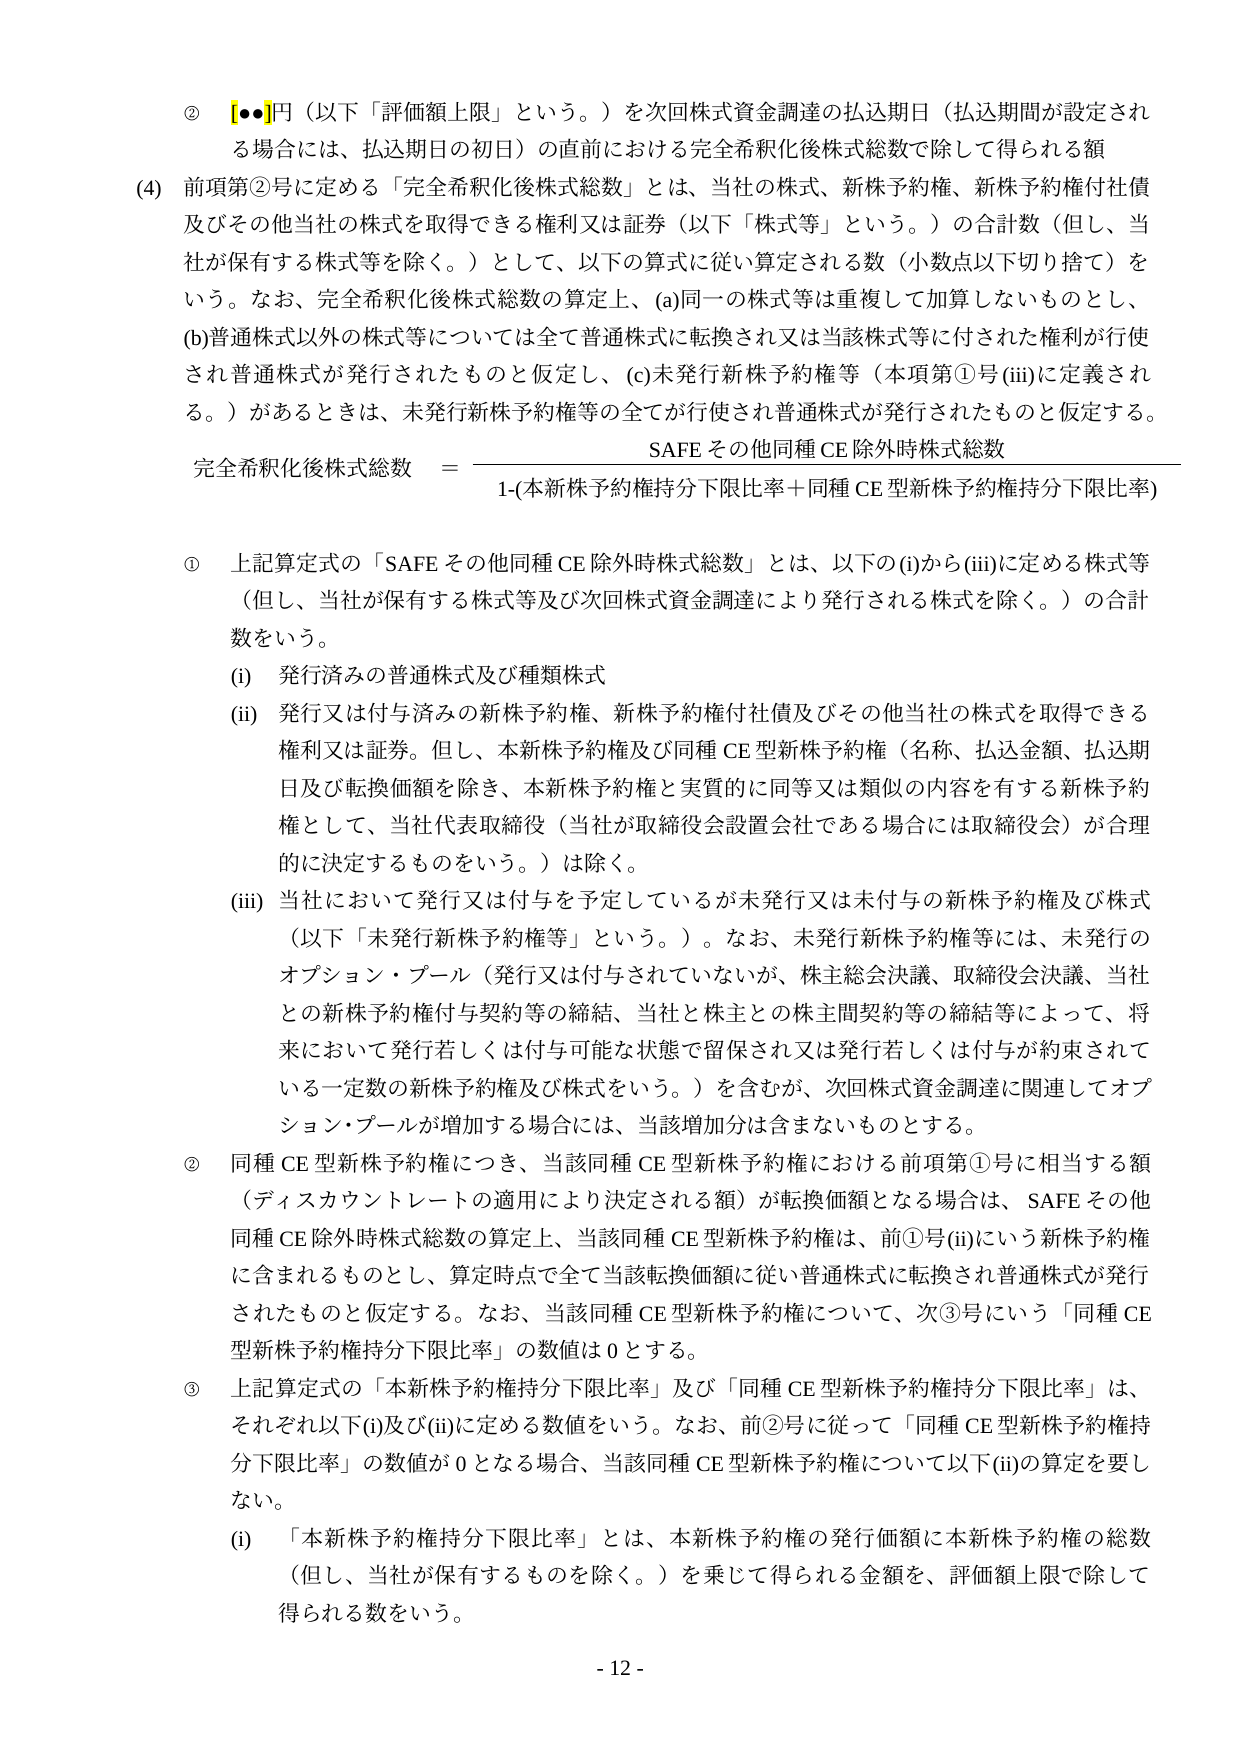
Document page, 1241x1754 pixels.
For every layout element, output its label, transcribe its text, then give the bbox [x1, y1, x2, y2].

table_header 完全希釈化後株式総数 [177, 426, 428, 502]
text ② 同種CE型新株予約権につき、当該同種CE型新株予約権における前項第①号に相当する額（ディスカウントレートの適用により決定される額）が転換価額となる場合は、SAFEその他同種CE除外時株式総数の算定上、当該同種CE型新株予約権は、前①号(ii)にいう新株予約権に含まれるものとし、算定時点で全て当該転換価額に従い普通株式に転換され普通株式が発行されたものと仮定する。なお、当該同種CE型新株予約権について、次③号にいう「同種CE型新株予約権持分下限比率」の数値は0とする。 [183, 1140, 1152, 1365]
text (i) 「本新株予約権持分下限比率」とは、本新株予約権の発行価額に本新株予約権の総数（但し、当社が保有するものを除く。）を乗じて得られる金額を、評価額上限で除して得られる数をいう。 [231, 1515, 1152, 1627]
text (ii) 発行又は付与済みの新株予約権、新株予約権付社債及びその他当社の株式を取得できる権利又は証券。但し、本新株予約権及び同種CE型新株予約権（名称、払込金額、払込期日及び転換価額を除き、本新株予約権と実質的に同等又は類似の内容を有する新株予約権として、当社代表取締役（当社が取締役会設置会社である場合には取締役会）が合理的に決定するものをいう。）は除く。 [231, 690, 1152, 877]
table_cell 1-(本新株予約権持分下限比率＋同種CE型新株予約権持分下限比率) [473, 465, 1181, 502]
text (iii) 当社において発行又は付与を予定しているが未発行又は未付与の新株予約権及び株式（以下「未発行新株予約権等」という。）。なお、未発行新株予約権等には、未発行のオプション・プール（発行又は付与されていないが、株主総会決議、取締役会決議、当社との新株予約権付与契約等の締結、当社と株主との株主間契約等の締結等によって、将来において発行若しくは付与可能な状態で留保され又は発行若しくは付与が約束されている一定数の新株予約権及び株式をいう。）を含むが、次回株式資金調達に関連してオプション･プールが増加する場合には、当該増加分は含まないものとする。 [231, 877, 1152, 1140]
table_header ＝ [428, 426, 472, 502]
text ② [●●]円（以下「評価額上限」という。）を次回株式資金調達の払込期日（払込期間が設定される場合には、払込期日の初日）の直前における完全希釈化後株式総数で除して得られる額 [183, 89, 1152, 164]
text ③ 上記算定式の「本新株予約権持分下限比率」及び「同種CE型新株予約権持分下限比率」は、それぞれ以下(i)及び(ii)に定める数値をいう。なお、前②号に従って「同種CE型新株予約権持分下限比率」の数値が0となる場合、当該同種CE型新株予約権について以下(ii)の算定を要しない。 [183, 1365, 1152, 1515]
text (i) 発行済みの普通株式及び種類株式 [231, 652, 1152, 690]
text (4) 前項第②号に定める「完全希釈化後株式総数」とは、当社の株式、新株予約権、新株予約権付社債及びその他当社の株式を取得できる権利又は証券（以下「株式等」という。）の合計数（但し、当社が保有する株式等を除く。）として、以下の算式に従い算定される数（小数点以下切り捨て）をいう。なお、完全希釈化後株式総数の算定上、(a)同一の株式等は重複して加算しないものとし、(b)普通株式以外の株式等については全て普通株式に転換され又は当該株式等に付された権利が行使され普通株式が発行されたものと仮定し、(c)未発行新株予約権等（本項第①号(iii)に定義される。）があるときは、未発行新株予約権等の全てが行使され普通株式が発行されたものと仮定する。 [136, 164, 1152, 426]
table_header SAFEその他同種CE除外時株式総数 [473, 426, 1181, 464]
text ① 上記算定式の「SAFEその他同種CE除外時株式総数」とは、以下の(i)から(iii)に定める株式等（但し、当社が保有する株式等及び次回株式資金調達により発行される株式を除く。）の合計数をいう。 [183, 540, 1152, 652]
